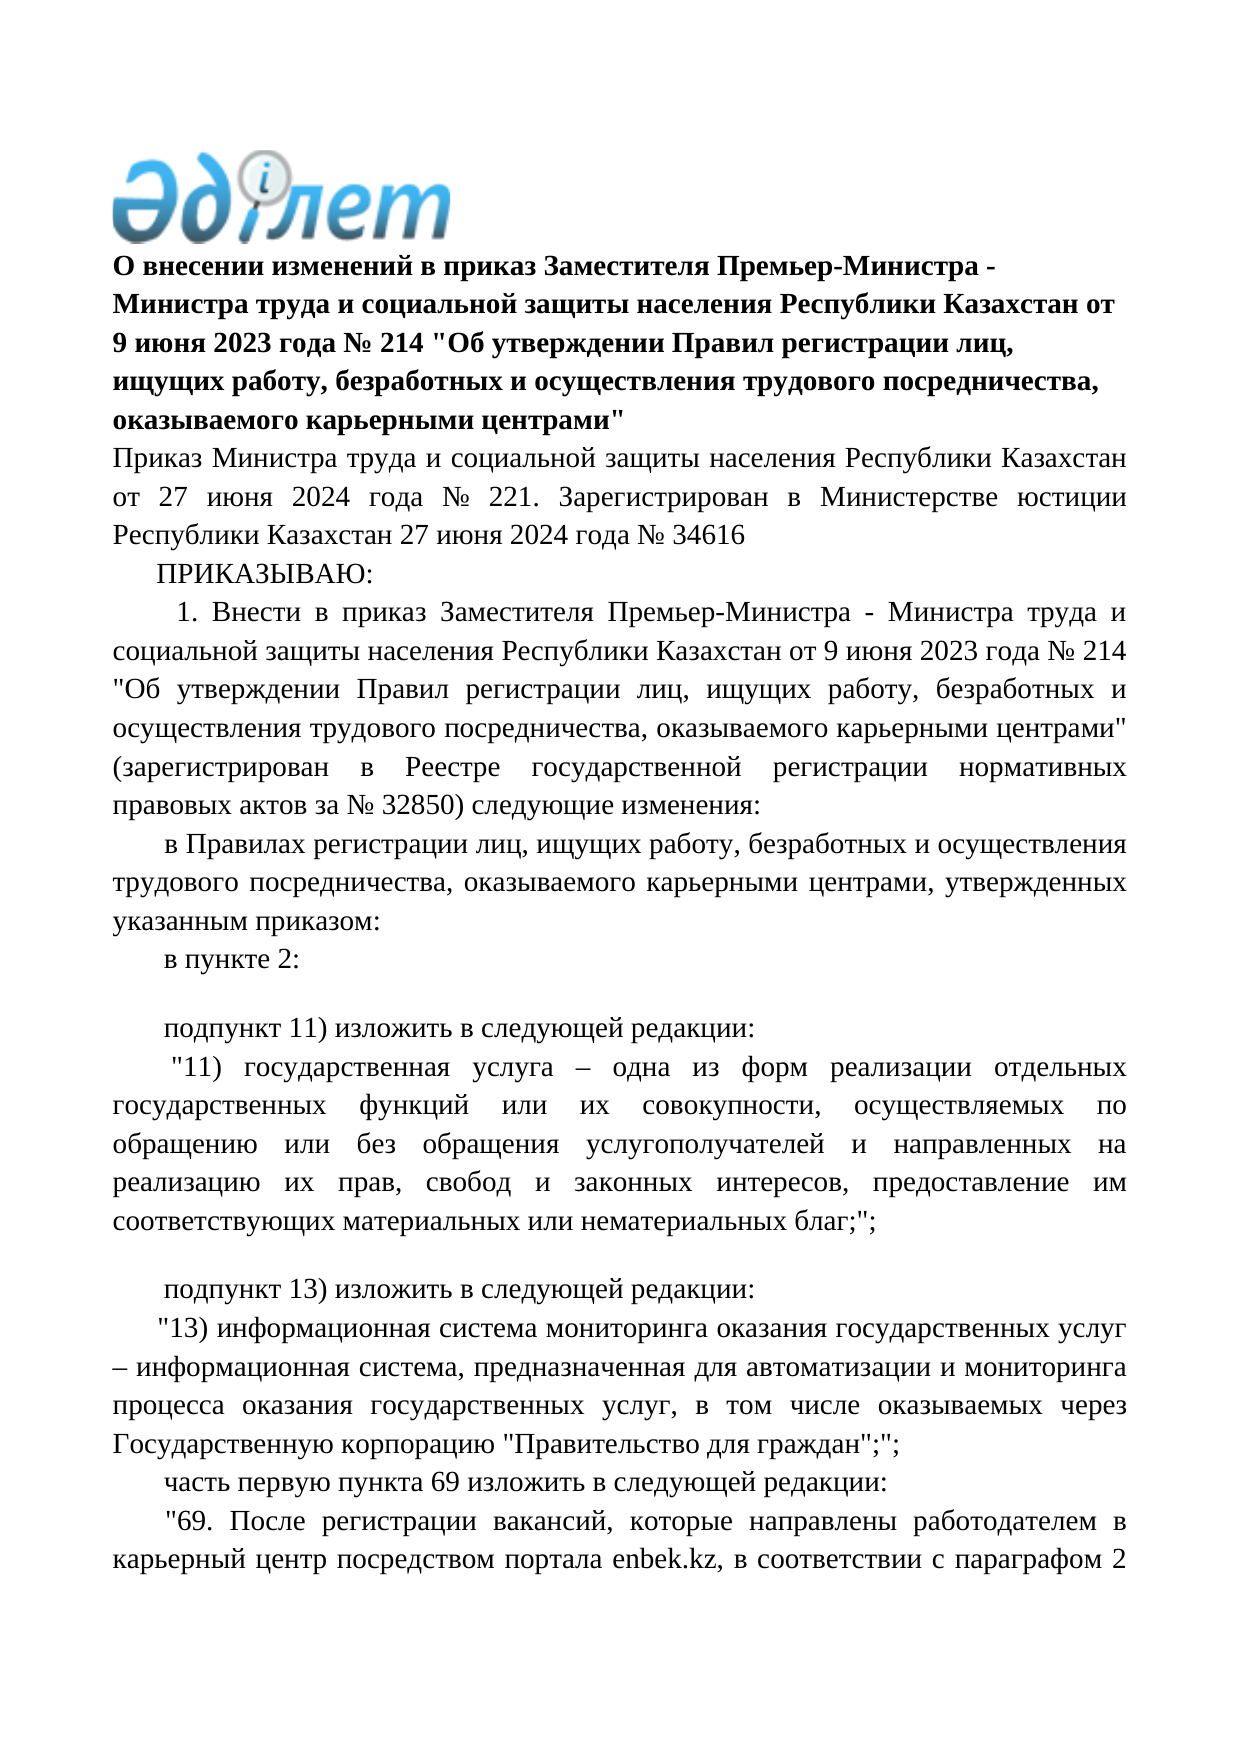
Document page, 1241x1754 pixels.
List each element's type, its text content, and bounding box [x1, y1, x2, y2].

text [112, 1503, 1128, 1575]
text "13) информационная система мониторинга оказания государственных услуг – информационная система, предназначенная для автоматизации и мониторинга процесса оказания государственных услуг, в том числе оказываемых через Государственную корпорацию "Правительство для граждан";"; [112, 1310, 1128, 1459]
text О внесении изменений в приказ Заместителя Премьер-Министра - Министра труда и социальной защиты населения Республики Казахстан от 9 июня 2023 года № 214 "Об утверждении Правил регистрации лиц, ищущих работу, безработных и осуществления трудового посредничества, оказываемого карьерными центрами" [112, 248, 1128, 435]
text в Правилах регистрации лиц, ищущих работу, безработных и осуществления трудового посредничества, оказываемого карьерными центрами, утвержденных указанным приказом: [112, 826, 1128, 936]
text ПРИКАЗЫВАЮ: [112, 556, 1128, 589]
text подпункт 11) изложить в следующей редакции: [112, 1010, 1128, 1044]
text в пункте 2: [112, 941, 1128, 975]
text подпункт 13) изложить в следующей редакции: [112, 1272, 1128, 1305]
text 1. Внести в приказ Заместителя Премьер-Министра - Министра труда и социальной защиты населения Республики Казахстан от 9 июня 2023 года № 214 "Об утверждении Правил регистрации лиц, ищущих работу, безработных и осуществления трудового посредничества, оказываемого карьерными центрами" (зарегистрирован в Реестре государственной регистрации нормативных правовых актов за № 32850) следующие изменения: [112, 594, 1128, 821]
text Приказ Министра труда и социальной защиты населения Республики Казахстан от 27 июня 2024 года № 221. Зарегистрирован в Министерстве юстиции Республики Казахстан 27 июня 2024 года № 34616 [112, 440, 1128, 551]
text "11) государственная услуга – одна из форм реализации отдельных государственных функций или их совокупности, осуществляемых по обращению или без обращения услугополучателей и направленных на реализацию их прав, свобод и законных интересов, предоставление им соответствующих материальных или нематериальных благ;"; [112, 1049, 1128, 1236]
text часть первую пункта 69 изложить в следующей редакции: [112, 1464, 1128, 1498]
picture [112, 150, 451, 244]
